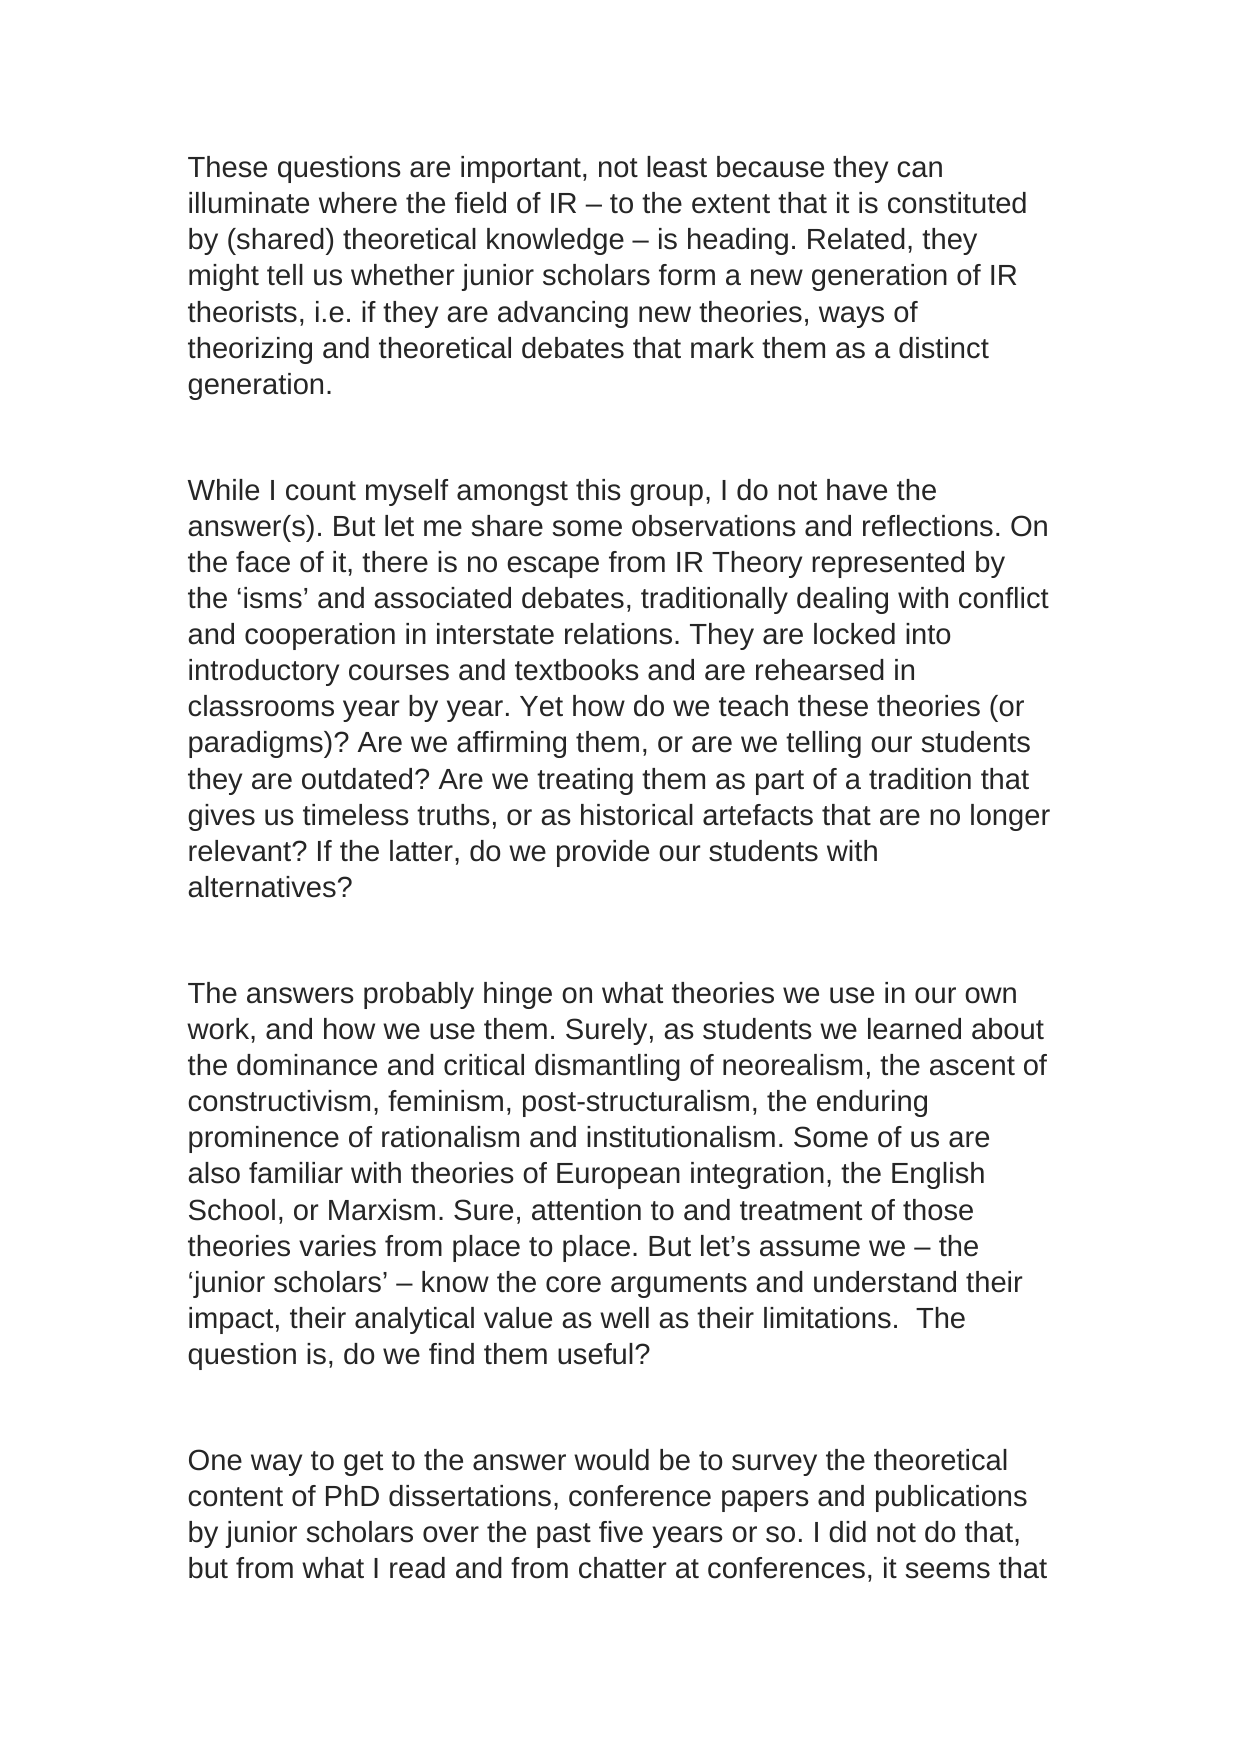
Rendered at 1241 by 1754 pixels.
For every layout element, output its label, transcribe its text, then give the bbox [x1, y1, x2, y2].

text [187, 1443, 1053, 1585]
text These questions are important, not least because they can illuminate where the field of IR – to the extent that it is constituted by (shared) theoretical knowledge – is heading. Related, they might tell us whether junior scholars form a new generation of IR theorists, i.e. if they are advancing new theories, ways of theorizing and theoretical debates that mark them as a distinct generation. [187, 150, 1053, 400]
text The answers probably hinge on what theories we use in our own work, and how we use them. Surely, as students we learned about the dominance and critical dismantling of neorealism, the ascent of constructivism, feminism, post-structuralism, the enduring prominence of rationalism and institutionalism. Some of us are also familiar with theories of European integration, the English School, or Marxism. Sure, attention to and treatment of those theories varies from place to place. But let’s assume we – the ‘junior scholars’ – know the core arguments and understand their impact, their analytical value as well as their limitations. The question is, do we find them useful? [187, 976, 1053, 1371]
text While I count myself amongst this group, I do not have the answer(s). But let me share some observations and reflections. On the face of it, there is no escape from IR Theory represented by the ‘isms’ and associated debates, traditionally dealing with conflict and cooperation in interstate relations. They are locked into introductory courses and textbooks and are rehearsed in classrooms year by year. Yet how do we teach these theories (or paradigms)? Are we affirming them, or are we telling our students they are outdated? Are we treating them as part of a tradition that gives us timeless truths, or as historical artefacts that are no longer relevant? If the latter, do we provide our students with alternatives? [187, 472, 1053, 904]
